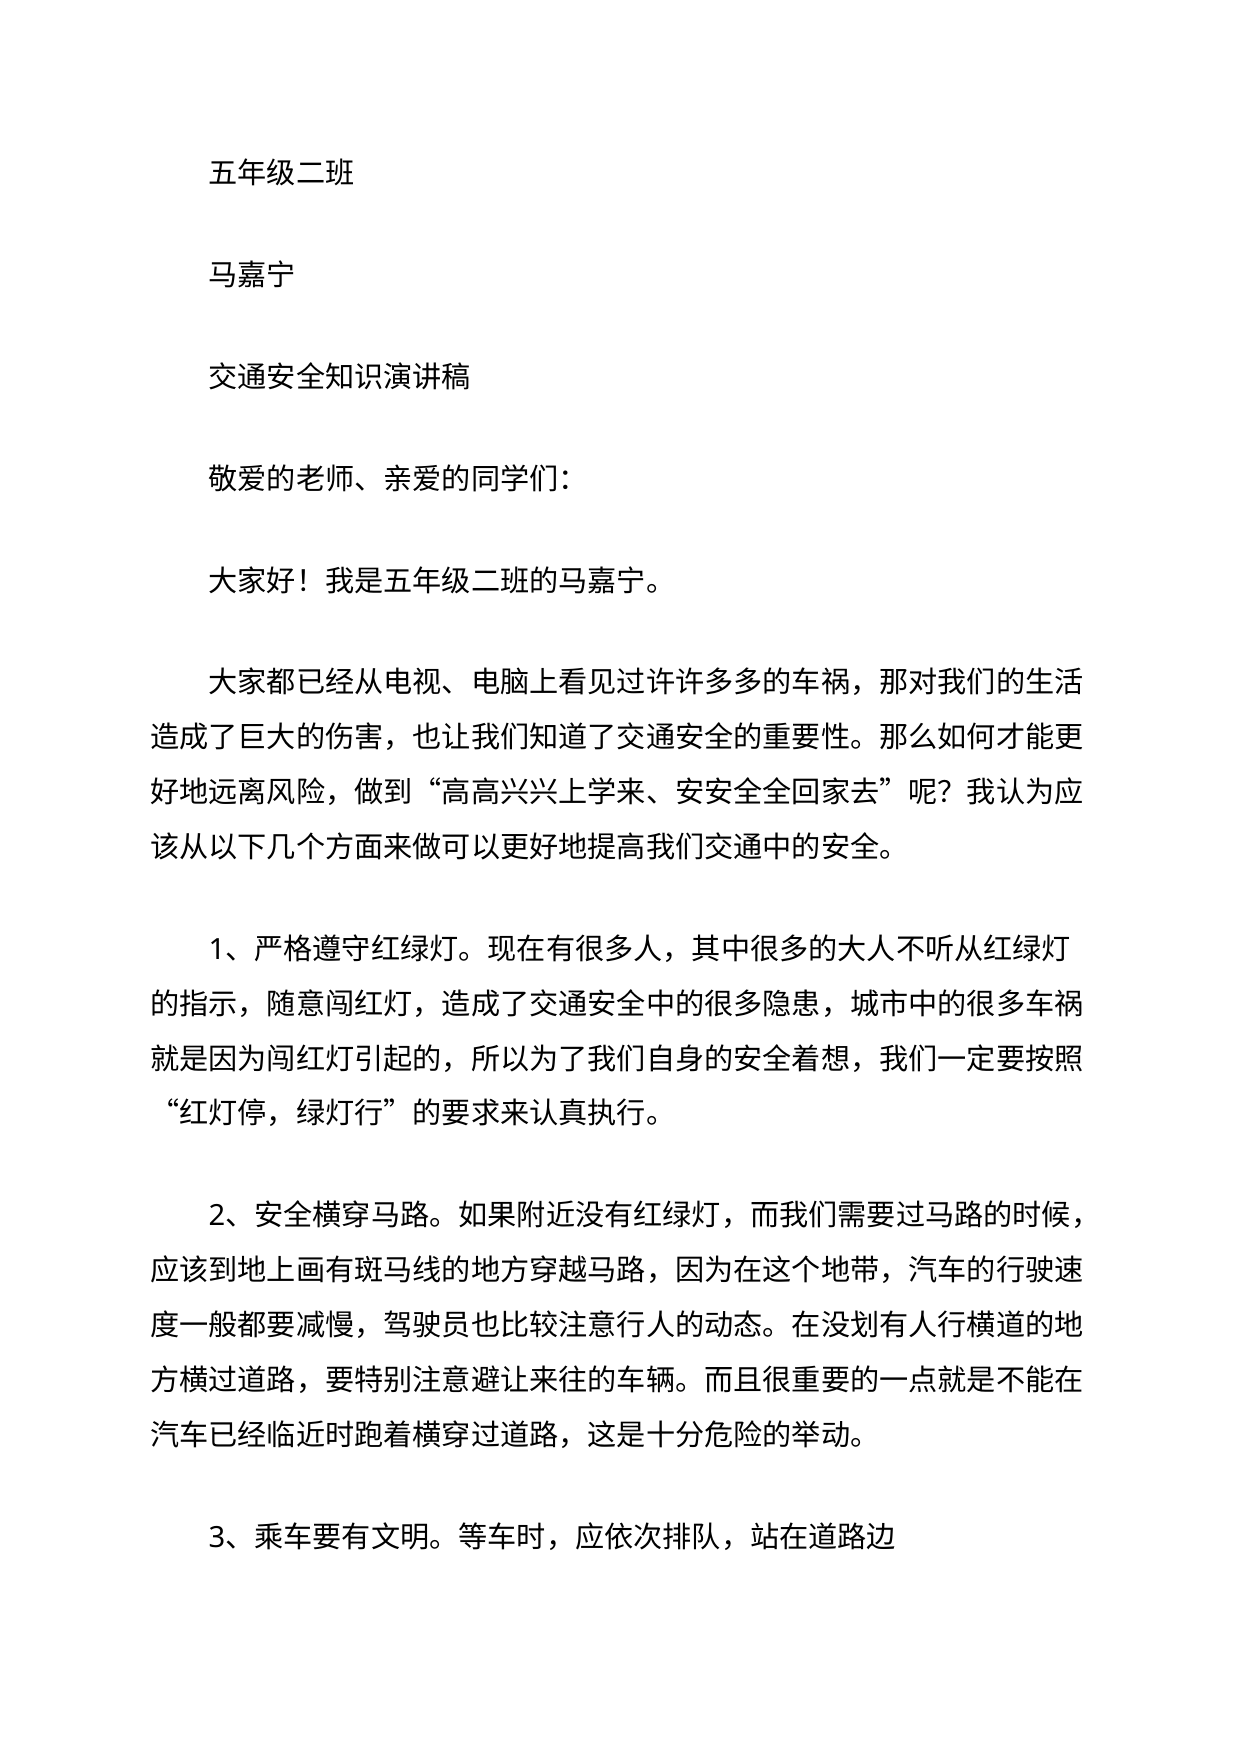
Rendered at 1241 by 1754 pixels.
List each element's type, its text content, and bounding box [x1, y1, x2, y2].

text 敬爱的老师、亲爱的同学们： [150, 455, 1090, 498]
text 大家都已经从电视、电脑上看见过许许多多的车祸，那对我们的生活造成了巨大的伤害，也让我们知道了交通安全的重要性。那么如何才能更好地远离风险，做到“高高兴兴上学来、安安全全回家去”呢？我认为应该从以下几个方面来做可以更好地提高我们交通中的安全。 [150, 659, 1090, 866]
text 五年级二班 [150, 150, 1090, 192]
text 3、乘车要有文明。等车时，应依次排队，站在道路边 [150, 1513, 1090, 1556]
text 马嘉宁 [150, 252, 1090, 294]
text 2、安全横穿马路。如果附近没有红绿灯，而我们需要过马路的时候，应该到地上画有斑马线的地方穿越马路，因为在这个地带，汽车的行驶速度一般都要减慢，驾驶员也比较注意行人的动态。在没划有人行横道的地方横过道路，要特别注意避让来往的车辆。而且很重要的一点就是不能在汽车已经临近时跑着横穿过道路，这是十分危险的举动。 [150, 1192, 1090, 1454]
text 交通安全知识演讲稿 [150, 353, 1090, 396]
text 1、严格遵守红绿灯。现在有很多人，其中很多的大人不听从红绿灯的指示，随意闯红灯，造成了交通安全中的很多隐患，城市中的很多车祸就是因为闯红灯引起的，所以为了我们自身的安全着想，我们一定要按照“红灯停，绿灯行”的要求来认真执行。 [150, 925, 1090, 1132]
text 大家好！我是五年级二班的马嘉宁。 [150, 557, 1090, 599]
